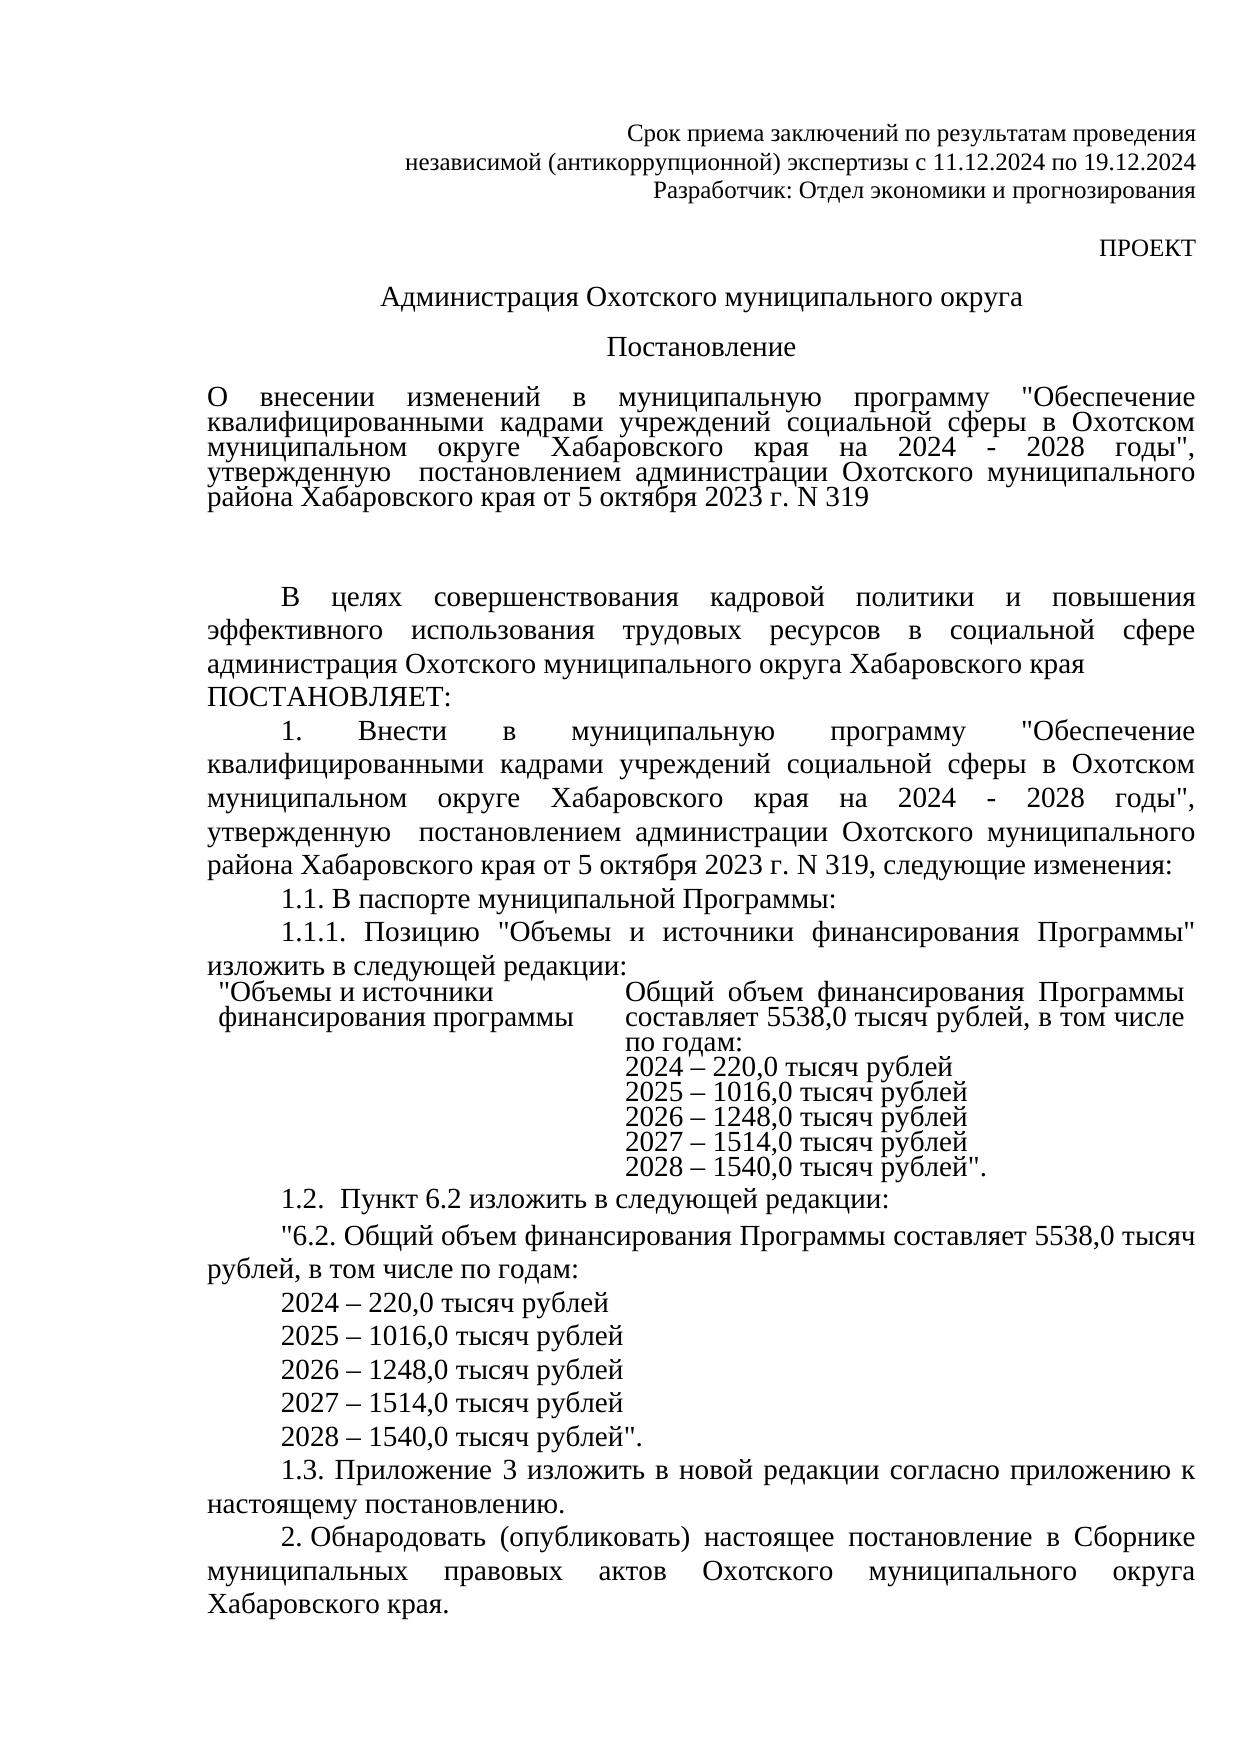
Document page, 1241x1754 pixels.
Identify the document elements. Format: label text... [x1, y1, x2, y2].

text 1.3. Приложение 3 изложить в новой редакции согласно приложению к настоящему постановлению. [207, 1452, 1196, 1519]
text ПОСТАНОВЛЯЕТ: [207, 679, 1196, 713]
text Срок приема заключений по результатам проведения независимой (антикоррупционной) экспертизы с 11.12.2024 по 19.12.2024 [226, 118, 1196, 176]
list 2028 – 1540,0 тысяч рублей". [207, 1419, 1196, 1452]
list Пункт 6.2 изложить в следующей редакции: [207, 1181, 1196, 1215]
text О внесении изменений в муниципальную программу "Обеспечение квалифицированными кадрами учреждений социальной сферы в Охотском муниципальном округе Хабаровского края на 2024 - 2028 годы", утвержденную постановлением администрации Охотского муниципального района Хабаровского края от 5 октября 2023 г. N 319 [207, 387, 1196, 512]
text 1. Внести в муниципальную программу "Обеспечение квалифицированными кадрами учреждений социальной сферы в Охотском муниципальном округе Хабаровского края на 2024 - 2028 годы", утвержденную постановлением администрации Охотского муниципального района Хабаровского края от 5 октября 2023 г. N 319, следующие изменения: [207, 713, 1196, 881]
text В целях совершенствования кадровой политики и повышения эффективного использования трудовых ресурсов в социальной сфере администрация Охотского муниципального округа Хабаровского края [207, 579, 1196, 679]
list 1.1.1. Позицию "Объемы и источники финансирования Программы" изложить в следующей редакции: [207, 914, 1196, 981]
list Обнародовать (опубликовать) настоящее постановление в Сборнике муниципальных правовых актов Охотского муниципального округа Хабаровского края. [207, 1519, 1196, 1620]
list 1.1. В паспорте муниципальной Программы: [207, 881, 1196, 914]
text 2024 – 220,0 тысяч рублей [207, 1285, 1196, 1318]
text 2027 – 1514,0 тысяч рублей [207, 1385, 1196, 1419]
text Администрация Охотского муниципального округа [207, 287, 401, 312]
text ПРОЕКТ [207, 233, 1196, 262]
text Администрация Охотского муниципального округа [392, 287, 1196, 312]
text 2025 – 1016,0 тысяч рублей [207, 1318, 1196, 1352]
text Разработчик: Отдел экономики и прогнозирования [226, 176, 1196, 204]
table_header "Объемы и источники финансирования программы [207, 981, 613, 1181]
text Постановление [207, 337, 1196, 362]
text "6.2. Общий объем финансирования Программы составляет 5538,0 тысяч рублей, в том числе по годам: [207, 1218, 1196, 1285]
text 2026 – 1248,0 тысяч рублей [207, 1352, 1196, 1385]
table_header Общий объем финансирования Программы составляет 5538,0 тысяч рублей, в том числе по годам: 2024 – 220,0 тысяч рублей 2025 – 1016,0 тысяч рублей 2026 – 1248,0 тысяч рублей 2027 – 1514,0 тысяч рублей 2028 – 1540,0 тысяч рублей". [614, 981, 1196, 1181]
